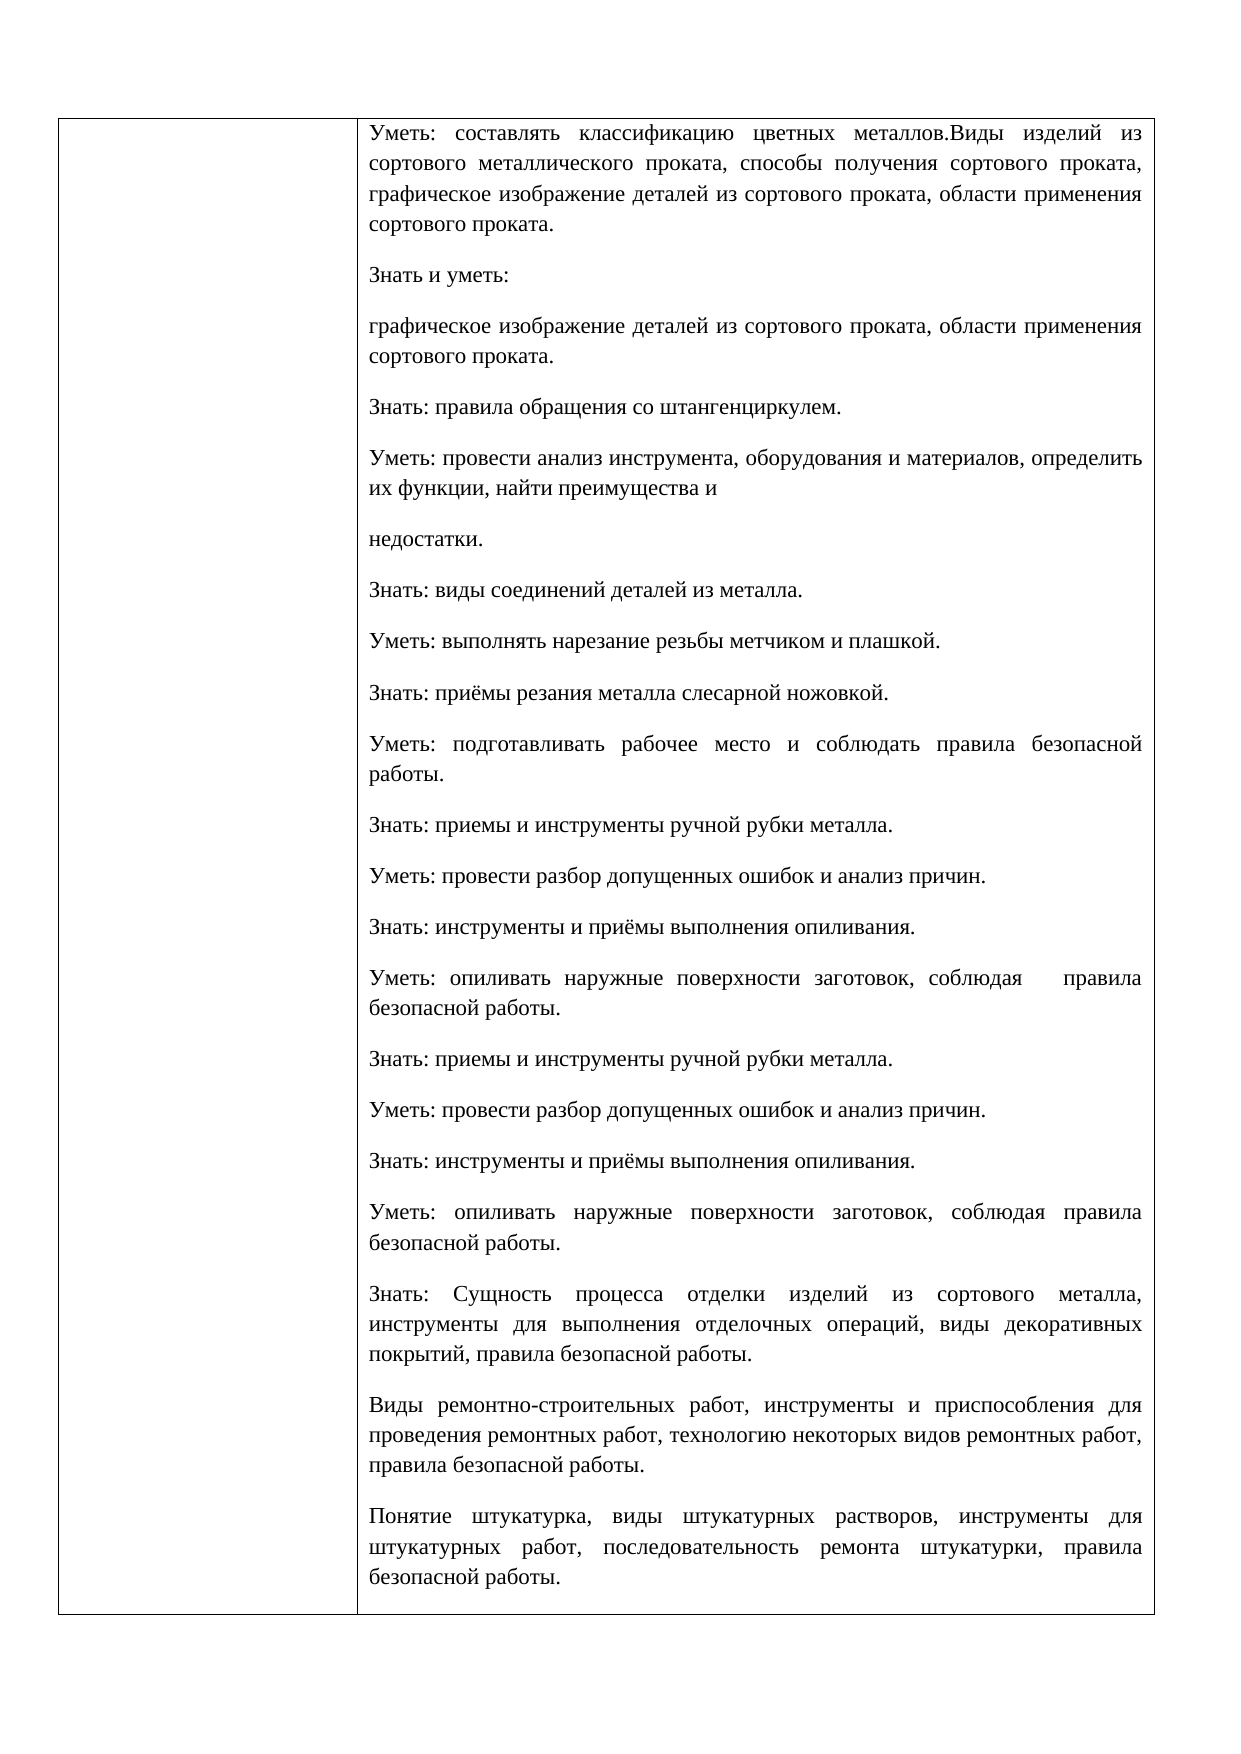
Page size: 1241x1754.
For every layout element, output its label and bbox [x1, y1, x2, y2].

table_cell [59, 119, 357, 1614]
